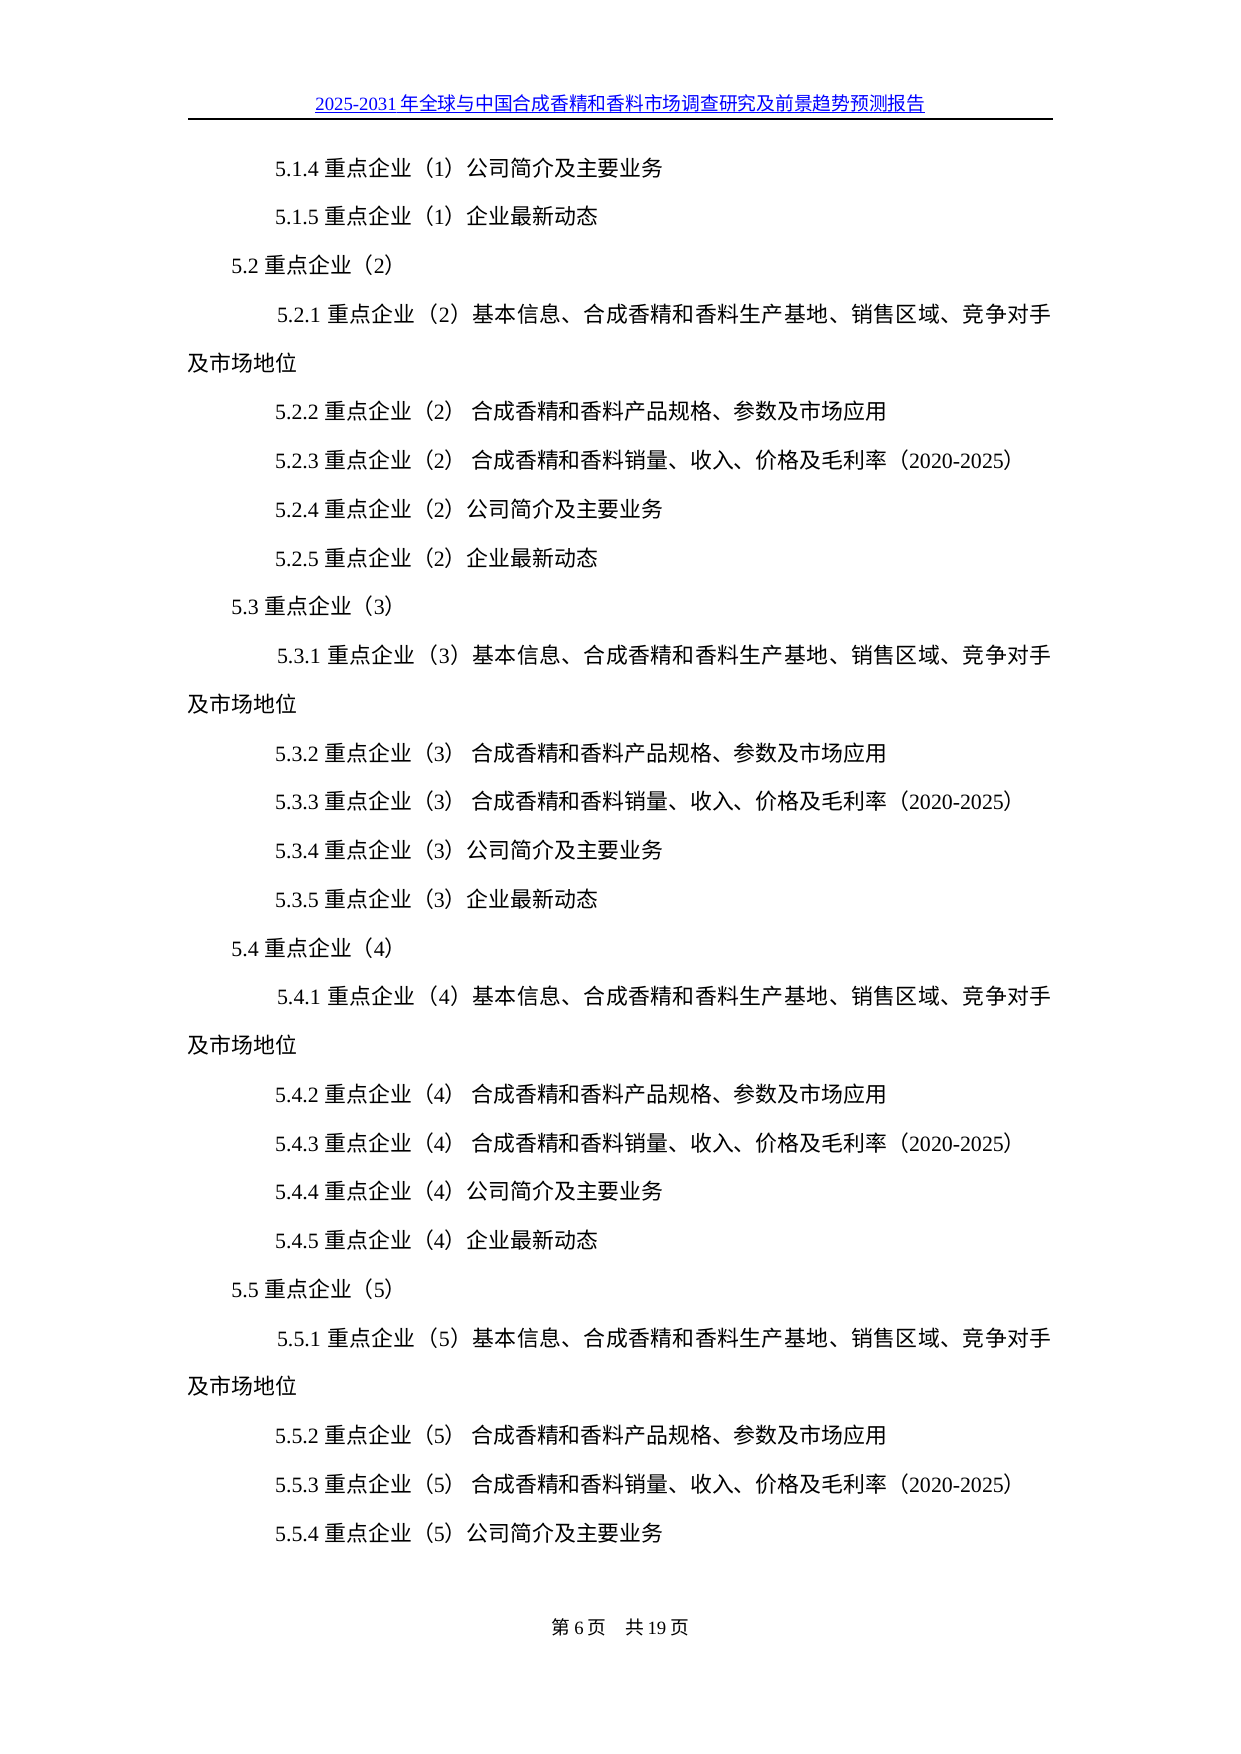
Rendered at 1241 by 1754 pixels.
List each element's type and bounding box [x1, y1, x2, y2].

text [187, 150, 1053, 1548]
